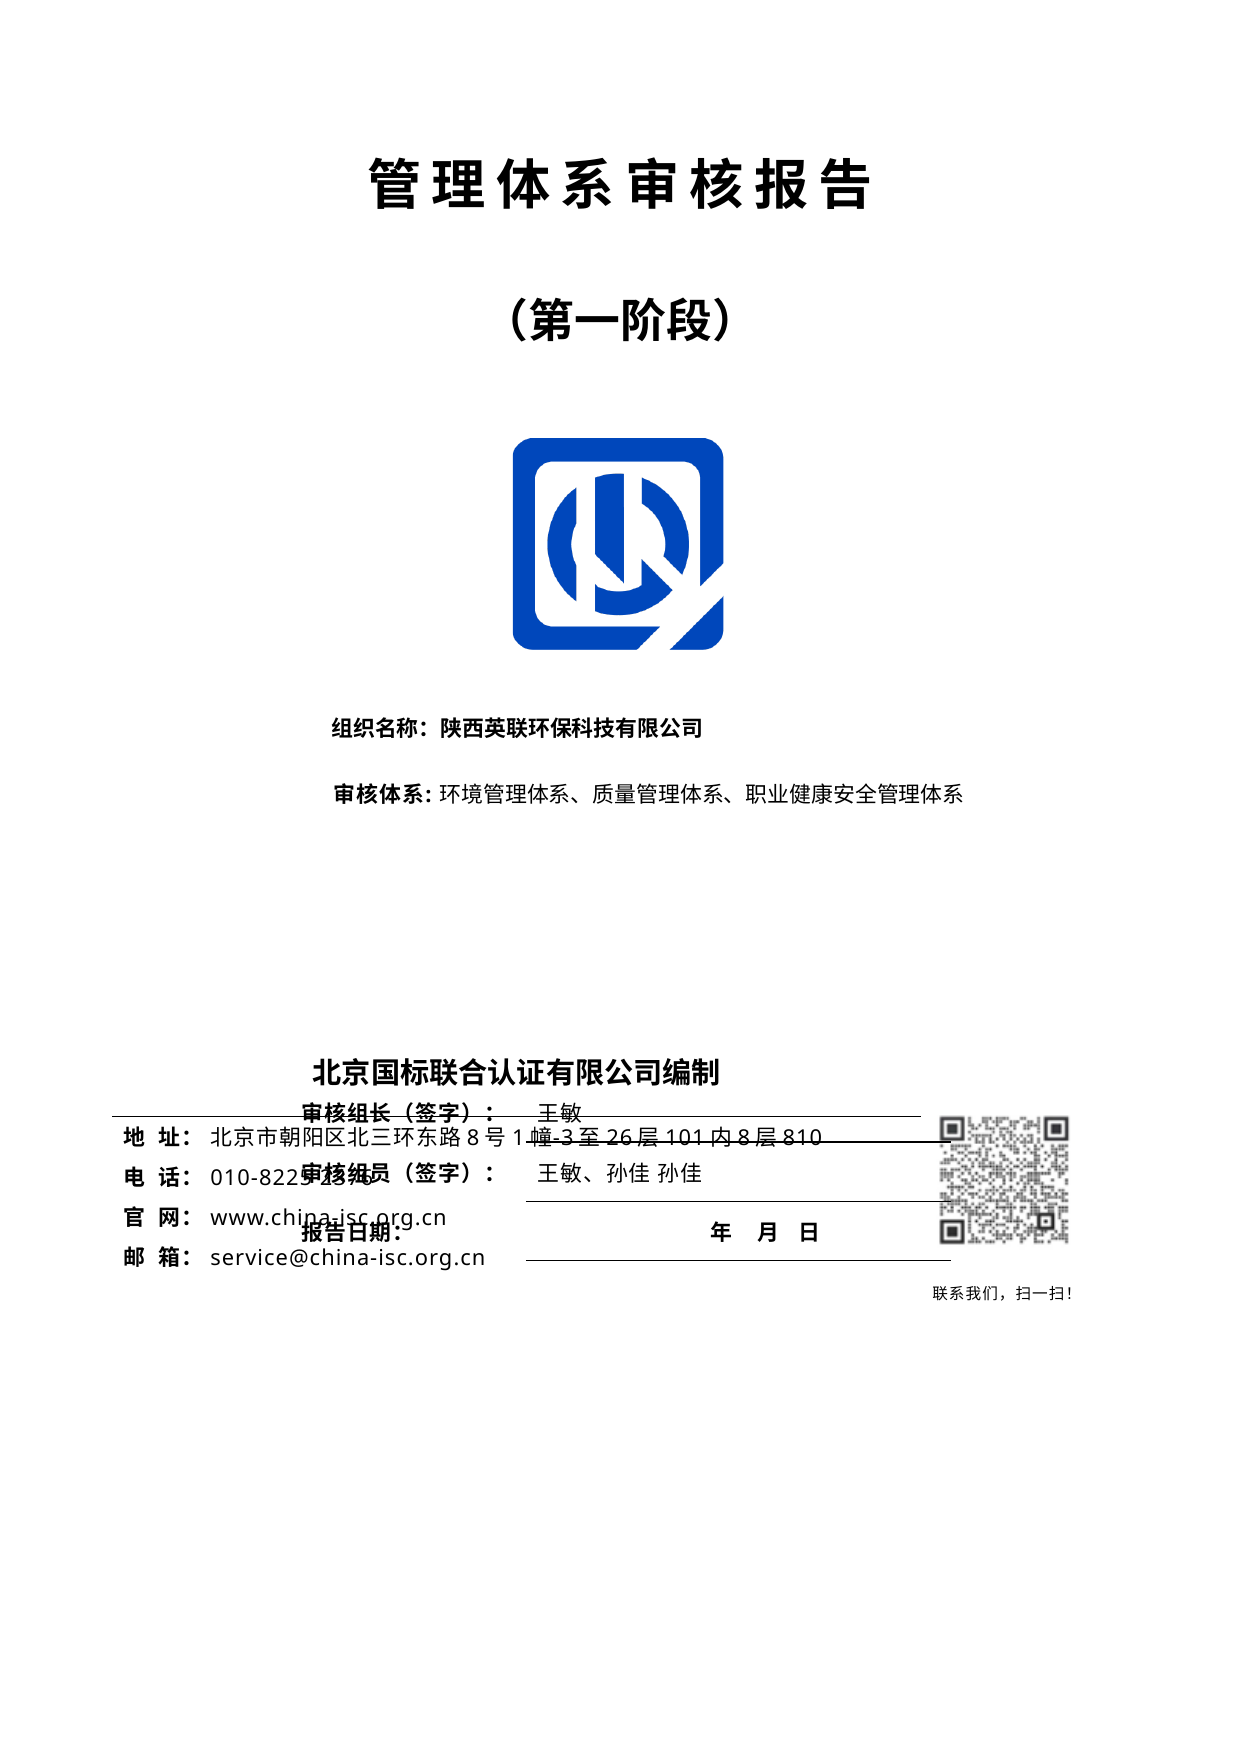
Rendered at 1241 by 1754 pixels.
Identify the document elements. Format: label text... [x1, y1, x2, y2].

text 审核体系: 环境管理体系、质量管理体系、职业健康安全管理体系 [333, 777, 1128, 810]
table_cell 审核组员（签字）： [290, 1141, 526, 1201]
picture [951, 1111, 1078, 1254]
table_cell 年 月 日 [526, 1202, 951, 1259]
table_header 联系我们，扫一扫！ [921, 1039, 1150, 1312]
table_cell 地 址： 北京市朝阳区北三环东路8号1幢-3至26层101内8层810 电 话： 010-8225 2376 官 网： www.china-isc.org.cn 邮 箱： service@china-isc.org.cn [112, 1117, 921, 1312]
table_header 审核组长（签字）： [290, 1083, 526, 1141]
table_cell 报告日期： [290, 1201, 526, 1259]
text 组织名称：陕西英联环保科技有限公司 [112, 710, 1128, 743]
table_header 北京国标联合认证有限公司编制 [112, 1039, 921, 1116]
text （第一阶段） [112, 269, 1128, 367]
text 管理体系审核报告 [112, 132, 1128, 230]
picture [512, 438, 724, 650]
table_cell 王敏、孙佳 孙佳 [526, 1143, 951, 1201]
table_header 王敏 [526, 1083, 951, 1141]
